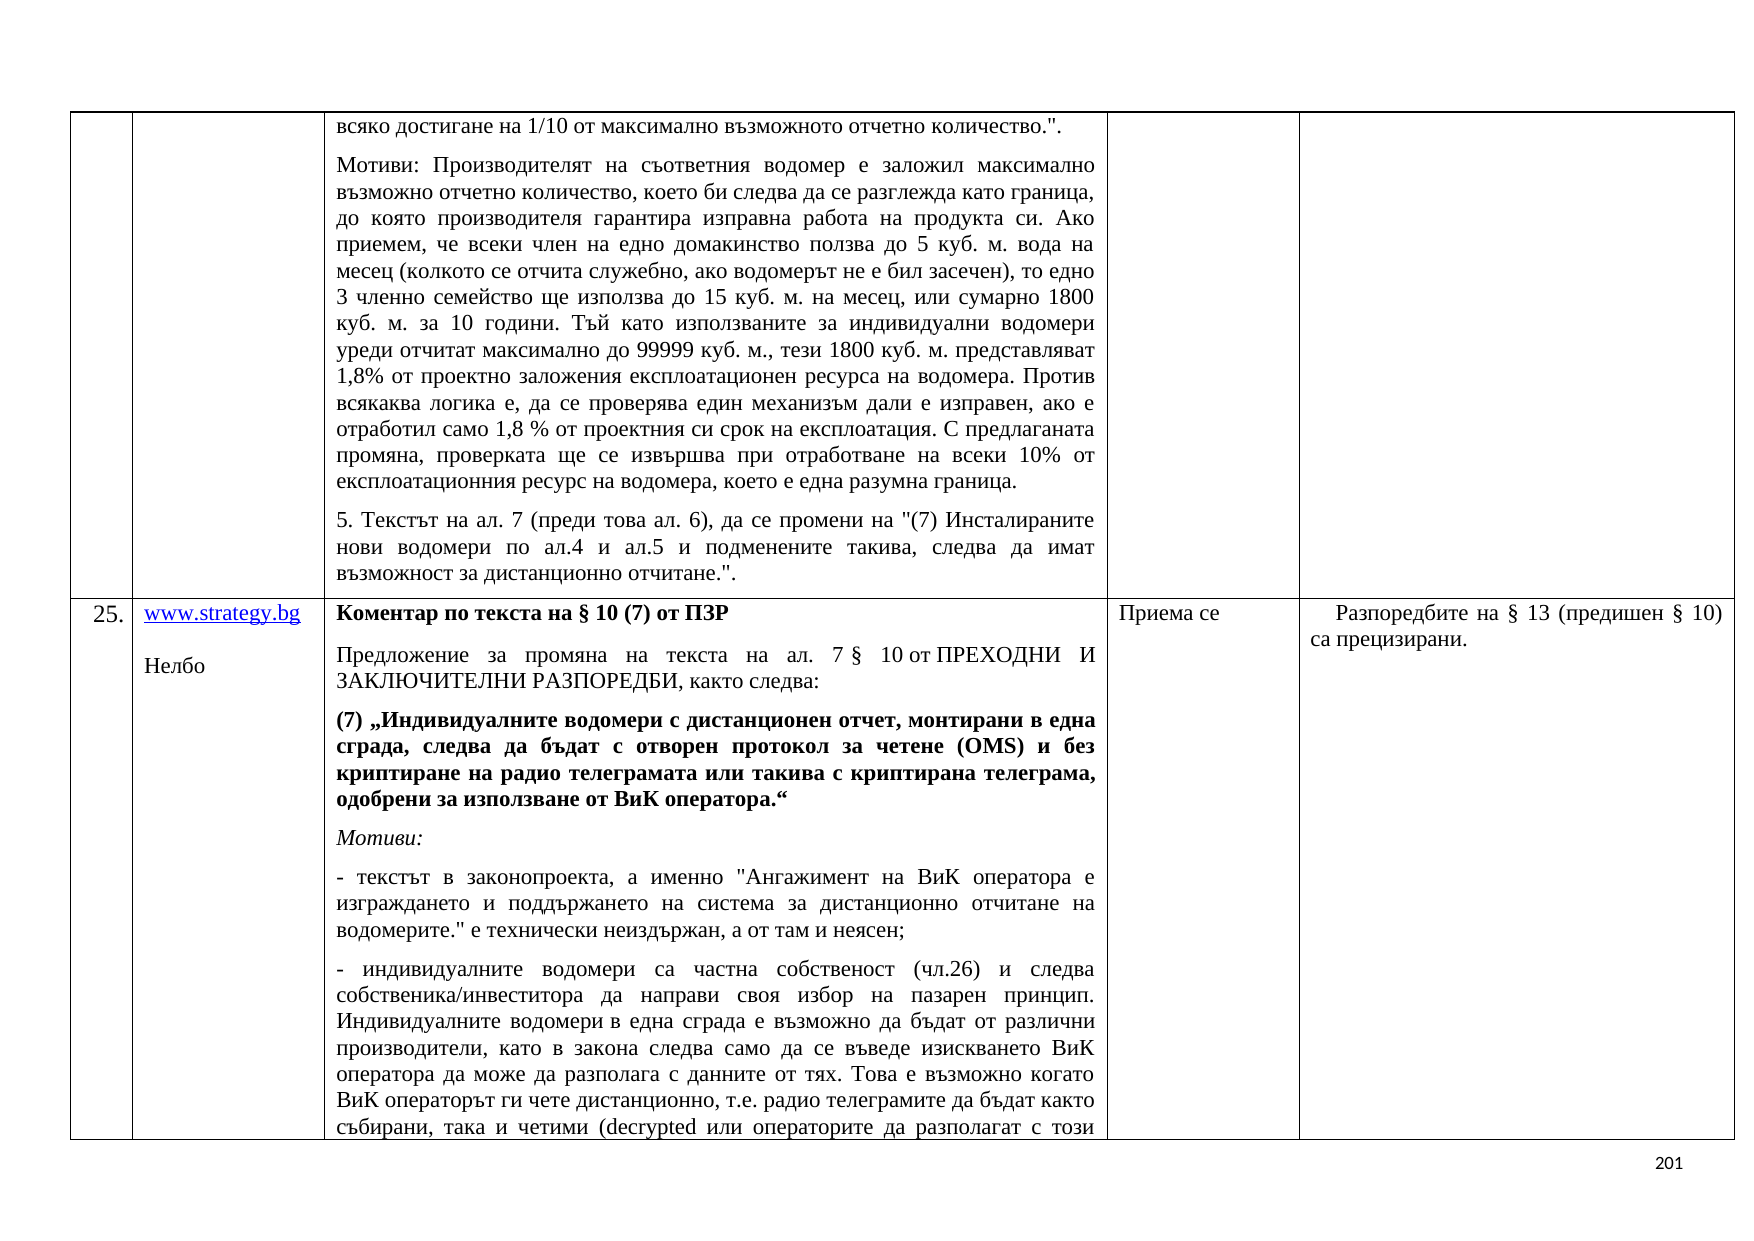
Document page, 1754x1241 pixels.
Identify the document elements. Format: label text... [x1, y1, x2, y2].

table_cell [71, 113, 132, 598]
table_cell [1300, 113, 1734, 598]
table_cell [1300, 599, 1734, 1139]
table_cell [71, 599, 132, 1139]
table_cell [325, 113, 1107, 598]
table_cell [325, 599, 1107, 1139]
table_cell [133, 599, 324, 1139]
table_cell Приема се [1108, 599, 1299, 1139]
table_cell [133, 113, 324, 598]
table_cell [1108, 113, 1299, 598]
